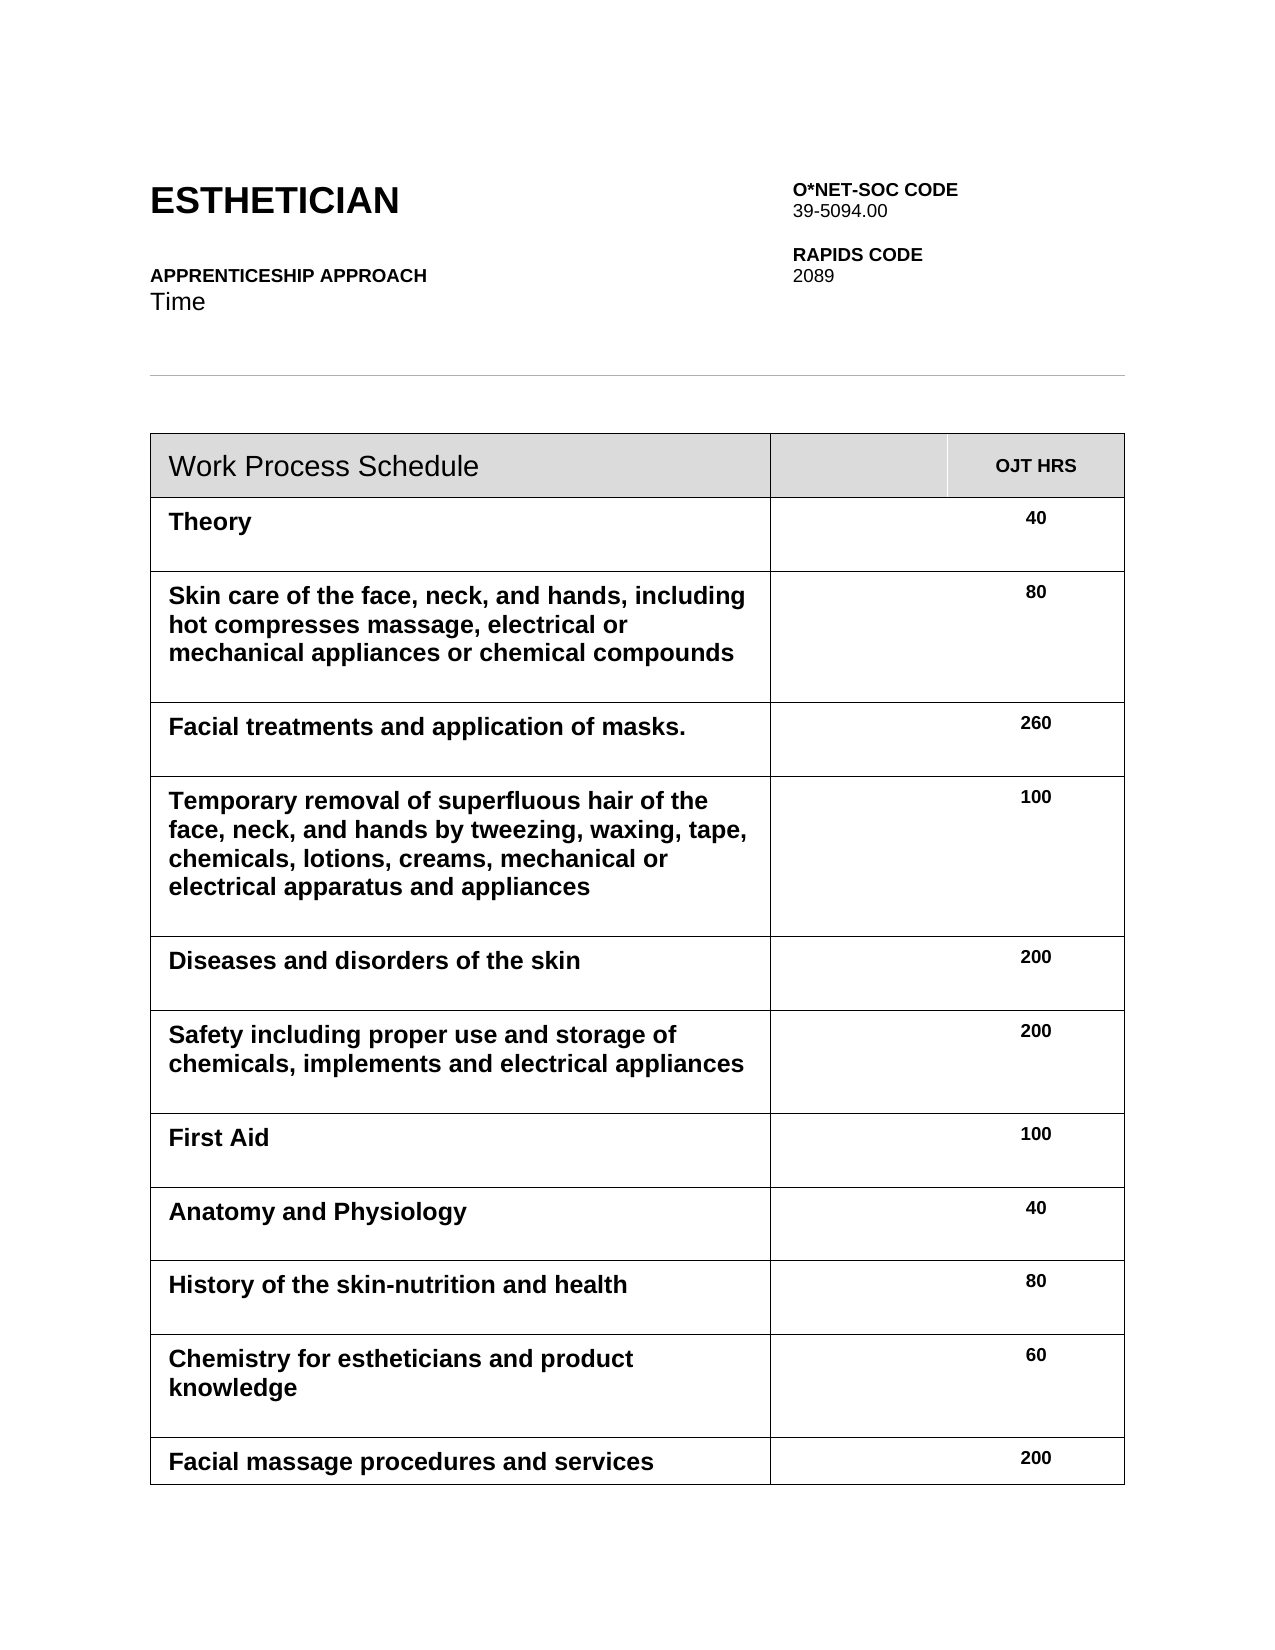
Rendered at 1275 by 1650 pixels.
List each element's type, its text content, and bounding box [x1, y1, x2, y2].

text ESTHETICIAN [150, 179, 719, 222]
table_cell 100 [948, 1114, 1124, 1187]
text O*NET-SOC CODE [793, 179, 1125, 200]
table_cell 40 [948, 1188, 1124, 1260]
table_cell [771, 1114, 947, 1187]
table_cell Facial treatments and application of masks. [151, 703, 770, 776]
table_header Work Process Schedule [151, 434, 770, 497]
table_cell 80 [948, 1261, 1124, 1334]
table_cell 100 [948, 777, 1124, 936]
table_cell [771, 498, 947, 571]
text 39-5094.00 [793, 200, 1125, 222]
text Time [150, 287, 719, 315]
table_cell [771, 1335, 947, 1437]
table_cell Anatomy and Physiology [151, 1188, 770, 1260]
table_cell 200 [948, 937, 1124, 1010]
table_cell 60 [948, 1335, 1124, 1437]
table_cell [771, 703, 947, 776]
table_header OJT HRS [948, 434, 1124, 497]
table_cell 40 [948, 498, 1124, 571]
table_cell History of the skin-nutrition and health [151, 1261, 770, 1334]
table_cell Skin care of the face, neck, and hands, including hot compresses massage, electrical or mechanical appliances or chemical compounds [151, 572, 770, 702]
table_cell [771, 1011, 947, 1113]
text APPRENTICESHIP APPROACH [150, 265, 719, 287]
text 2089 [793, 265, 1125, 287]
table_cell Temporary removal of superfluous hair of the face, neck, and hands by tweezing, waxing, tape, chemicals, lotions, creams, mechanical or electrical apparatus and appliances [151, 777, 770, 936]
table_cell 260 [948, 703, 1124, 776]
table_cell [771, 1188, 947, 1260]
text RAPIDS CODE [793, 243, 1125, 265]
table_cell [771, 777, 947, 936]
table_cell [151, 1438, 770, 1484]
table_cell [771, 1438, 947, 1484]
table_header [771, 434, 947, 497]
table_cell Chemistry for estheticians and product knowledge [151, 1335, 770, 1437]
table_cell [771, 572, 947, 702]
table_cell Diseases and disorders of the skin [151, 937, 770, 1010]
table_cell First Aid [151, 1114, 770, 1187]
table_cell 200 [948, 1438, 1124, 1484]
table_cell Theory [151, 498, 770, 571]
table_cell 80 [948, 572, 1124, 702]
table_cell Safety including proper use and storage of chemicals, implements and electrical appliances [151, 1011, 770, 1113]
table_cell [771, 937, 947, 1010]
table_cell 200 [948, 1011, 1124, 1113]
table_cell [771, 1261, 947, 1334]
